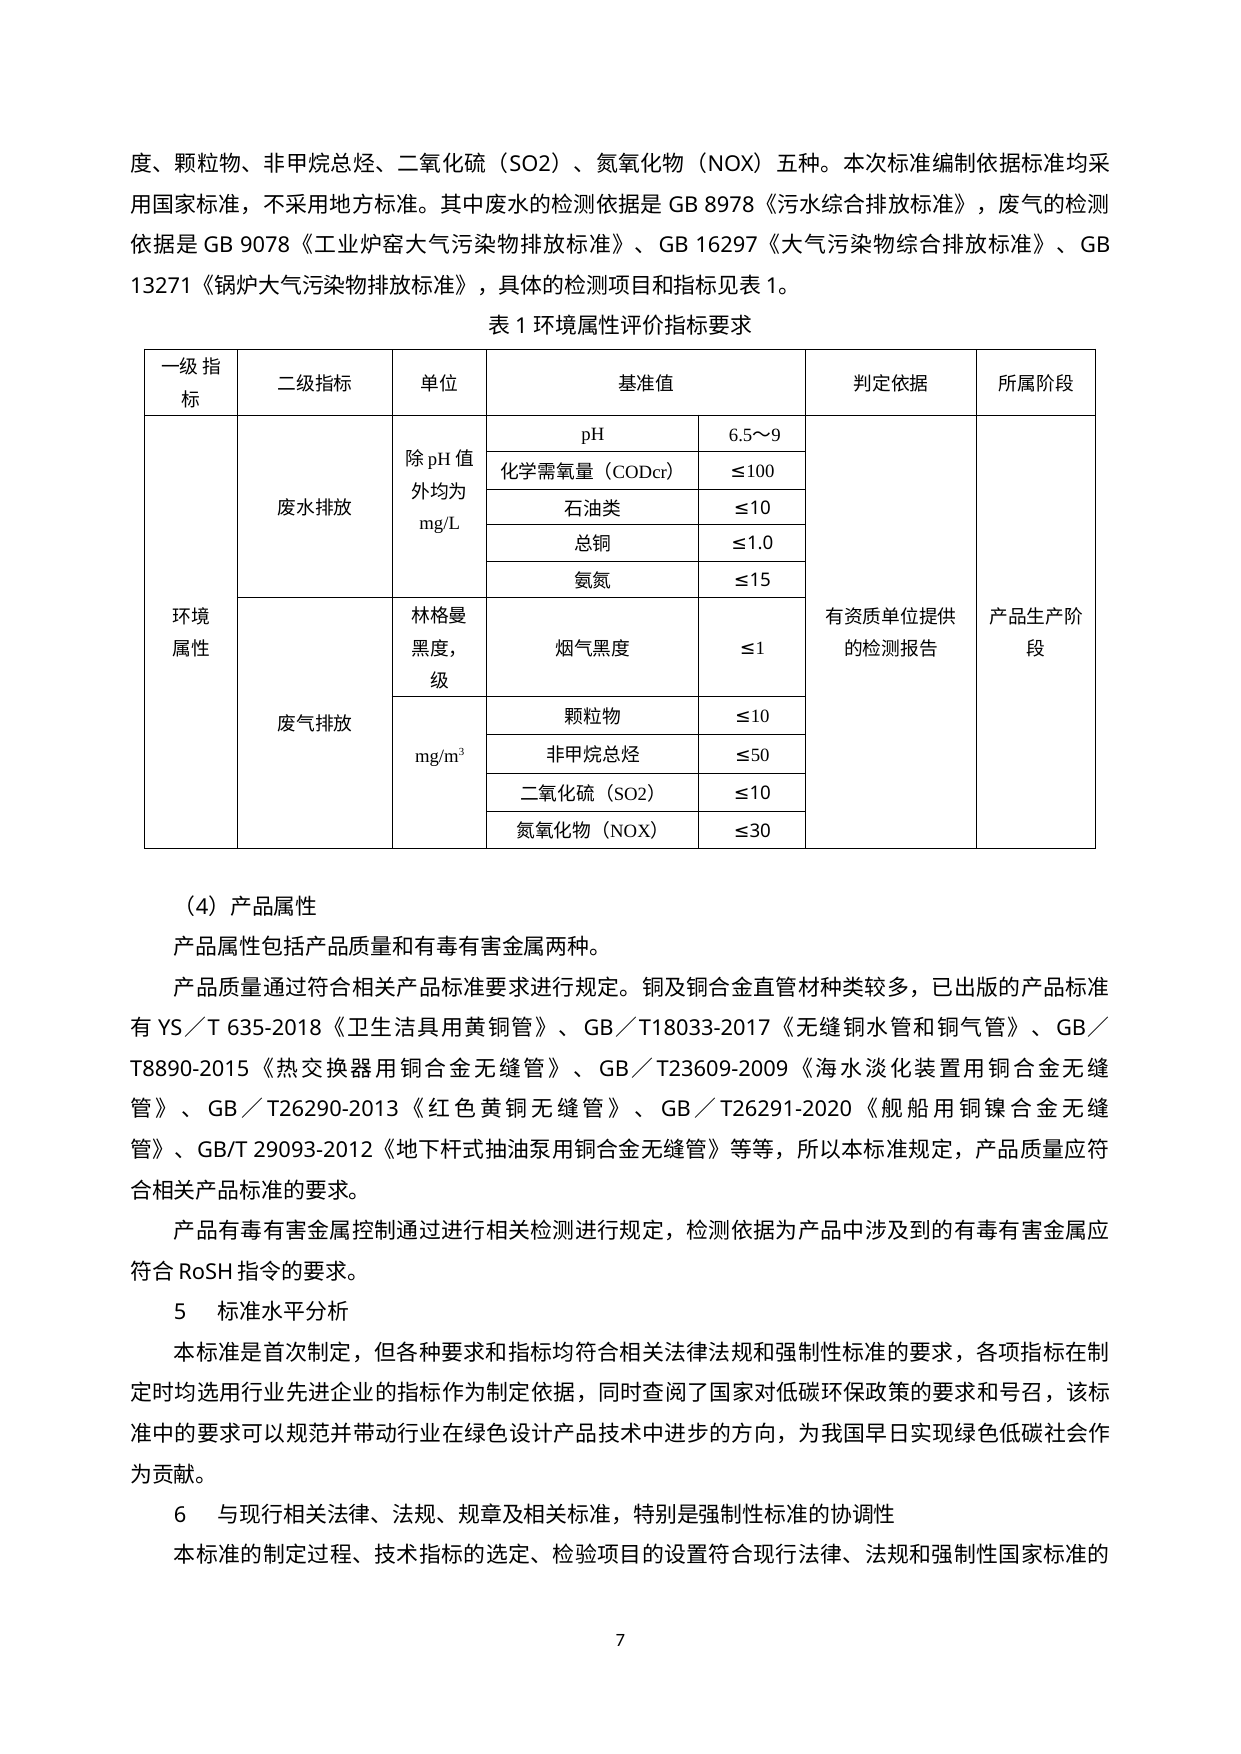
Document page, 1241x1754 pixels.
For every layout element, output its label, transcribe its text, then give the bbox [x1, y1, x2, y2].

table_cell ≤10 [699, 774, 805, 811]
table_cell 二氧化硫（SO2） [487, 774, 698, 811]
table_cell 产品生产阶段 [977, 416, 1095, 847]
table_cell 除 pH 值外均为 mg/L [393, 416, 486, 597]
table_cell 石油类 [487, 490, 698, 523]
list 产品有毒有害金属控制通过进行相关检测进行规定，检测依据为产品中涉及到的有毒有害金属应符合RoSH指令的要求。 [130, 1213, 1110, 1286]
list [130, 146, 1110, 300]
table_cell 6.5～9 [699, 416, 805, 451]
table_cell 颗粒物 [487, 697, 698, 734]
table_cell 废气排放 [238, 598, 392, 847]
table_header 二级指标 [238, 350, 392, 414]
table_cell ≤1 [699, 598, 805, 696]
table_cell 环境 属性 [145, 416, 237, 847]
table_header 基准值 [487, 350, 805, 414]
table_cell 非甲烷总烃 [487, 735, 698, 772]
table_cell pH [487, 416, 698, 451]
list 产品属性包括产品质量和有毒有害金属两种。 [130, 929, 1110, 961]
table_cell ≤15 [699, 562, 805, 597]
list 与现行相关法律、法规、规章及相关标准，特别是强制性标准的协调性 [130, 1497, 1110, 1529]
table_header 单位 [393, 350, 486, 414]
table_cell ≤1.0 [699, 525, 805, 561]
table_cell 烟气黑度 [487, 598, 698, 696]
table_cell ≤50 [699, 735, 805, 772]
list 本标准是首次制定，但各种要求和指标均符合相关法律法规和强制性标准的要求，各项指标在制定时均选用行业先进企业的指标作为制定依据，同时查阅了国家对低碳环保政策的要求和号召，该标准中的要求可以规范并带动行业在绿色设计产品技术中进步的方向，为我国早日实现绿色低碳社会作为贡献。 [130, 1334, 1110, 1489]
table_cell 总铜 [487, 525, 698, 561]
table_cell 有资质单位提供的检测报告 [806, 416, 976, 847]
table_cell 林格曼黑度，级 [393, 598, 486, 696]
list 标准水平分析 [130, 1294, 1110, 1326]
list （4）产品属性 [130, 888, 1110, 921]
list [130, 1537, 1110, 1569]
table_header 判定依据 [806, 350, 976, 414]
list 产品质量通过符合相关产品标准要求进行规定。铜及铜合金直管材种类较多，已出版的产品标准有YS／T 635-2018《卫生洁具用黄铜管》、GB／T18033-2017《无缝铜水管和铜气管》、GB／T8890-2015《热交换器用铜合金无缝管》、GB／T23609-2009《海水淡化装置用铜合金无缝管》、GB／T26290-2013《红色黄铜无缝管》、GB／T26291-2020《舰船用铜镍合金无缝管》、GB/T 29093-2012《地下杆式抽油泵用铜合金无缝管》等等，所以本标准规定，产品质量应符合相关产品标准的要求。 [130, 969, 1110, 1205]
table_cell 氨氮 [487, 562, 698, 597]
table_cell ≤30 [699, 812, 805, 847]
table_cell ≤100 [699, 452, 805, 489]
table_cell 废水排放 [238, 416, 392, 597]
list 表1 环境属性评价指标要求 [130, 308, 1110, 341]
table_header 一级 指标 [145, 350, 237, 414]
table_cell ≤10 [699, 697, 805, 734]
table_cell 化学需氧量（CODcr） [487, 452, 698, 489]
table_cell ≤10 [699, 490, 805, 523]
table_header 所属阶段 [977, 350, 1095, 414]
table_cell mg/m3 [393, 697, 486, 847]
table_cell 氮氧化物（NOX） [487, 812, 698, 847]
